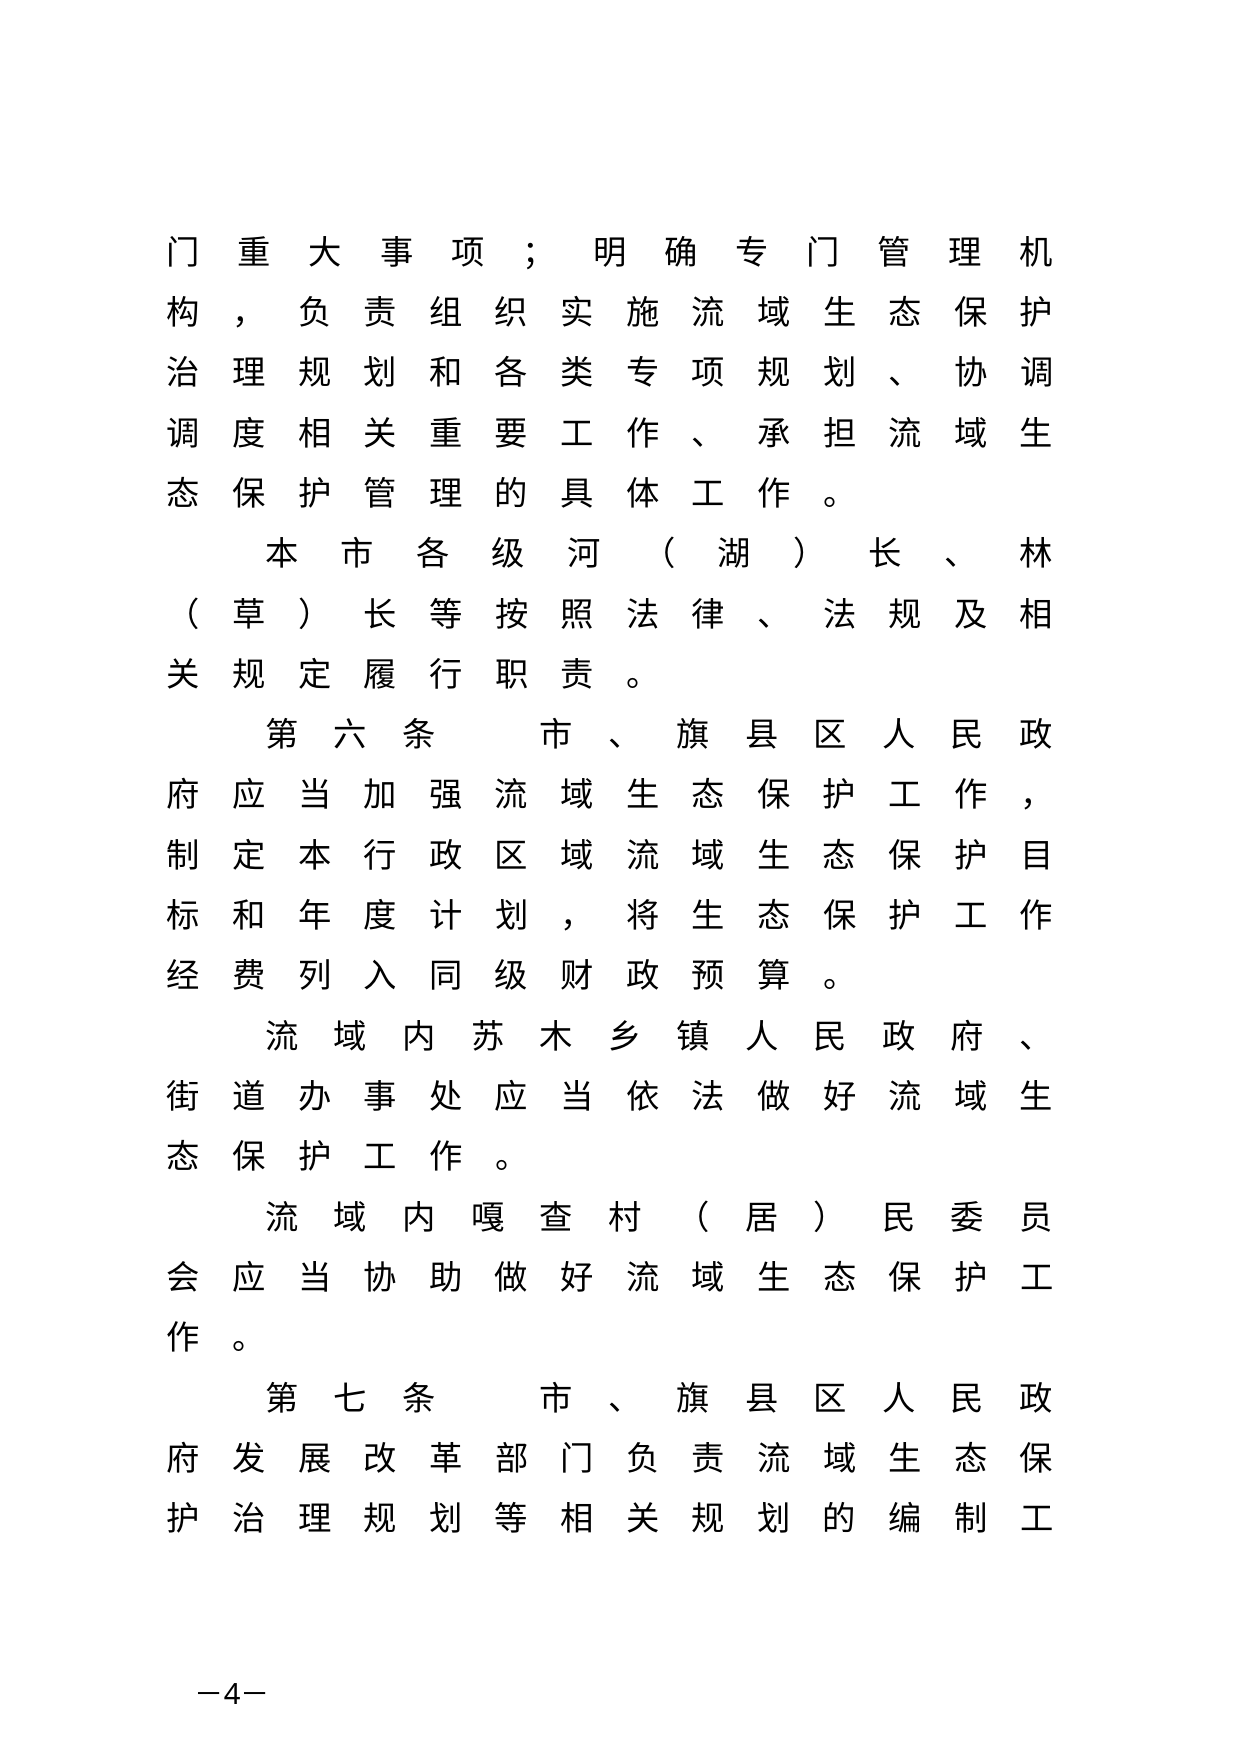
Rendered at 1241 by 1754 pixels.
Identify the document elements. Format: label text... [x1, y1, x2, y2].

text 本市各级河（湖）长、林（草）长等按照法律、法规及相关规定履行职责。 [167, 521, 1085, 702]
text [167, 1365, 1085, 1546]
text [167, 219, 1085, 521]
text 流域内苏木乡镇人民政府、街道办事处应当依法做好流域生态保护工作。 [167, 1003, 1085, 1184]
text 第六条 市、旗县区人民政府应当加强流域生态保护工作，制定本行政区域流域生态保护目标和年度计划，将生态保护工作经费列入同级财政预算。 [167, 702, 1085, 1003]
text 流域内嘎查村（居）民委员会应当协助做好流域生态保护工作。 [167, 1184, 1085, 1365]
